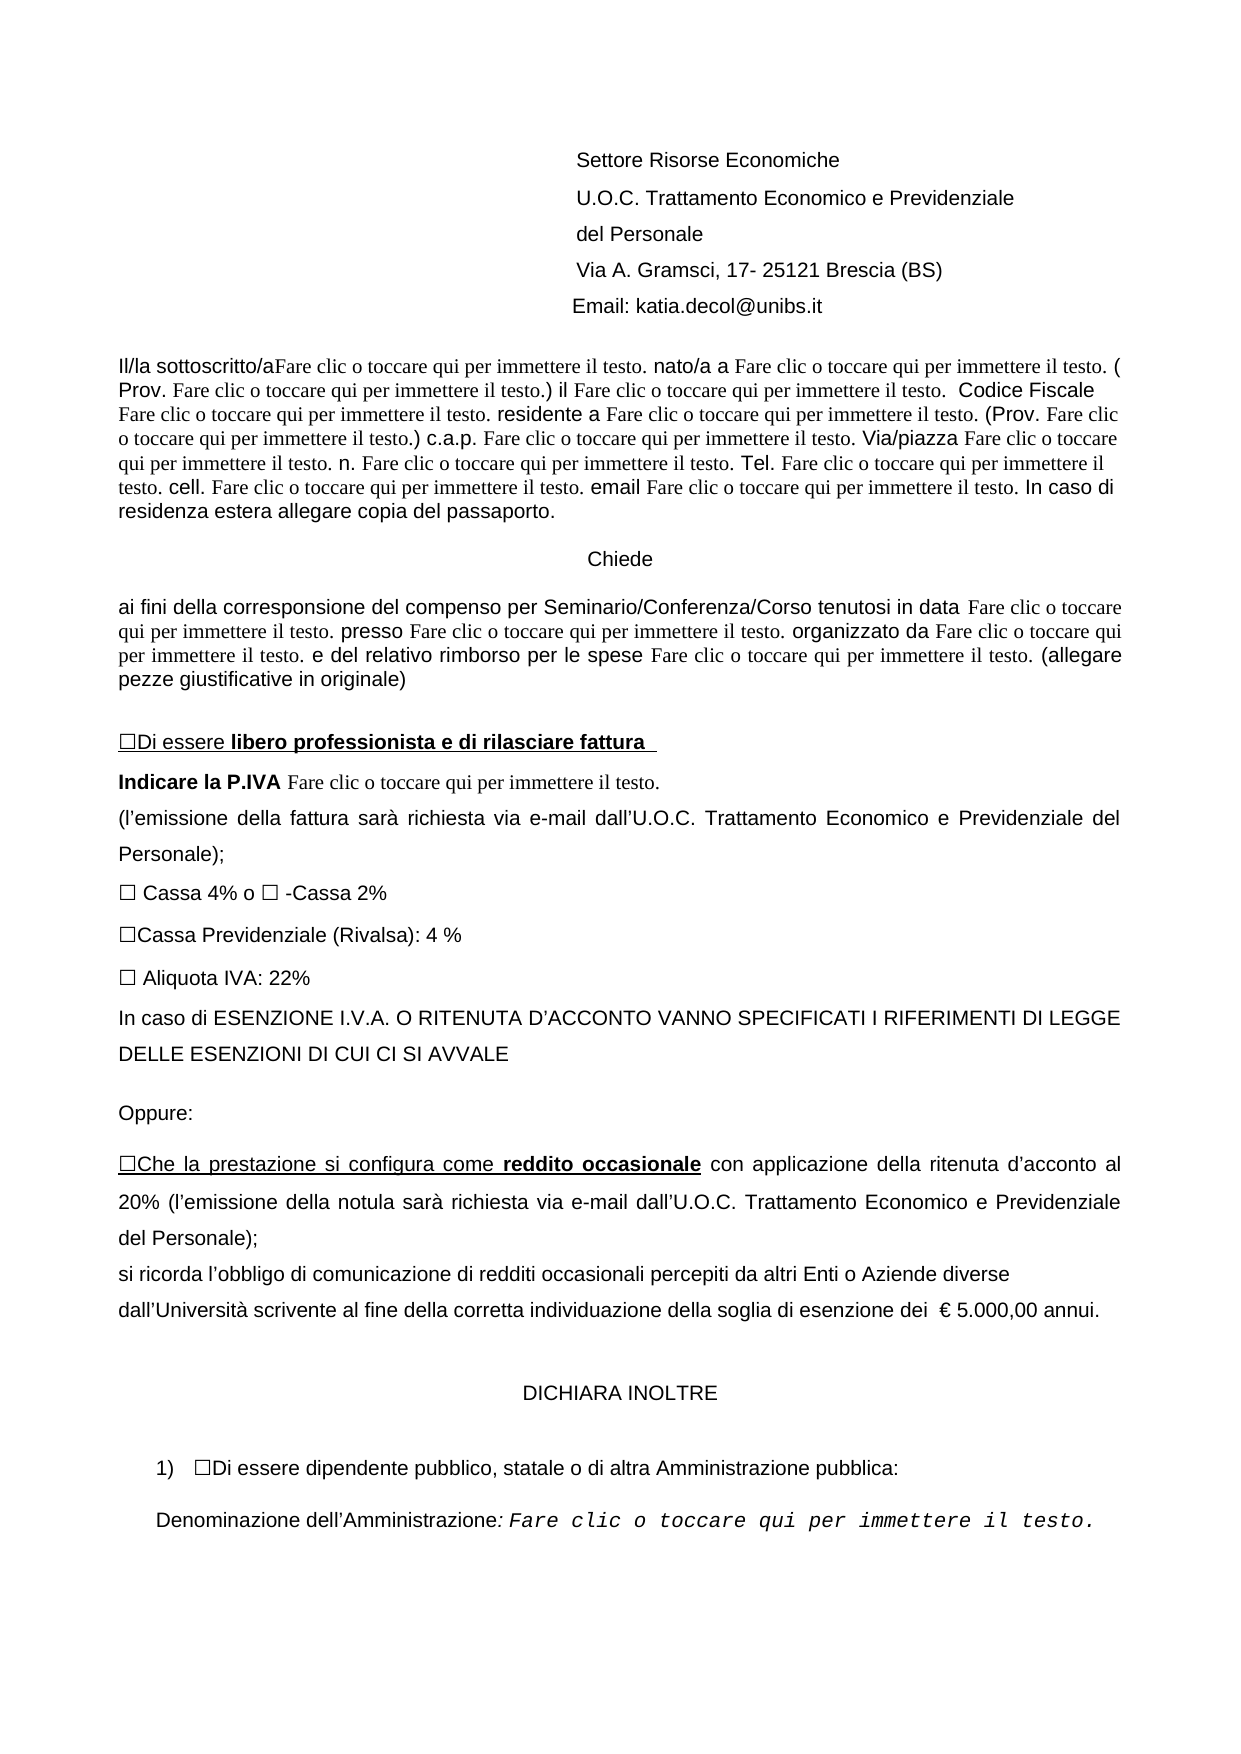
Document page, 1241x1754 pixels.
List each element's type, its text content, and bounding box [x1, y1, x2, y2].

text Email: katia.decol@unibs.it [118, 294, 1122, 318]
text DICHIARA INOLTRE [118, 1381, 1122, 1405]
text Che la prestazione si configura come reddito occasionale con applicazione della ritenuta d’acconto al 20% (l’emissione della notula sarà richiesta via e-mail dall’U.O.C. Trattamento Economico e Previdenziale del Personale); [118, 1149, 1122, 1249]
text Via A. Gramsci, 17- 25121 Brescia (BS) [118, 258, 1122, 282]
text Di essere libero professionista e di rilasciare fattura [118, 727, 1122, 755]
text Settore Risorse Economiche [118, 148, 1122, 172]
text del Personale [118, 222, 1122, 246]
text Cassa Previdenziale (Rivalsa): 4 % [118, 920, 1122, 949]
text si ricorda l’obbligo di comunicazione di redditi occasionali percepiti da altri Enti o Aziende diverse dall’Università scrivente al fine della corretta individuazione della soglia di esenzione dei € 5.000,00 annui. [118, 1261, 1122, 1321]
subtitle Di essere dipendente pubblico, statale o di altra Amministrazione pubblica: [156, 1453, 1122, 1482]
text Aliquota IVA: 22% [118, 963, 1122, 991]
text In caso di ESENZIONE I.V.A. O RITENUTA D’ACCONTO VANNO SPECIFICATI I RIFERIMENTI DI LEGGE DELLE ESENZIONI DI CUI CI SI AVVALE [118, 1005, 1122, 1065]
text Oppure: [118, 1101, 1122, 1125]
text Indicare la P.IVA [118, 769, 1122, 794]
text ai fini della corresponsione del compenso per Seminario/Conferenza/Corso tenutosi in data presso organizzato da e del relativo rimborso per le spese (allegare pezze giustificative in originale) [118, 594, 1122, 691]
text U.O.C. Trattamento Economico e Previdenziale [118, 186, 1122, 210]
text Il/la sottoscritto/a nato/a a ( Prov. ) il Codice Fiscale residente a (Prov. ) c.a.p. Via/piazza n. Tel. cell. email In caso di residenza estera allegare copia del passaporto. [118, 354, 1122, 523]
subtitle Denominazione dell’Amministrazione: [156, 1508, 1122, 1534]
text Cassa 4% o -Cassa 2% [118, 878, 1122, 906]
text Chiede [118, 547, 1122, 571]
text (l’emissione della fattura sarà richiesta via e-mail dall’U.O.C. Trattamento Economico e Previdenziale del Personale); [118, 806, 1122, 866]
